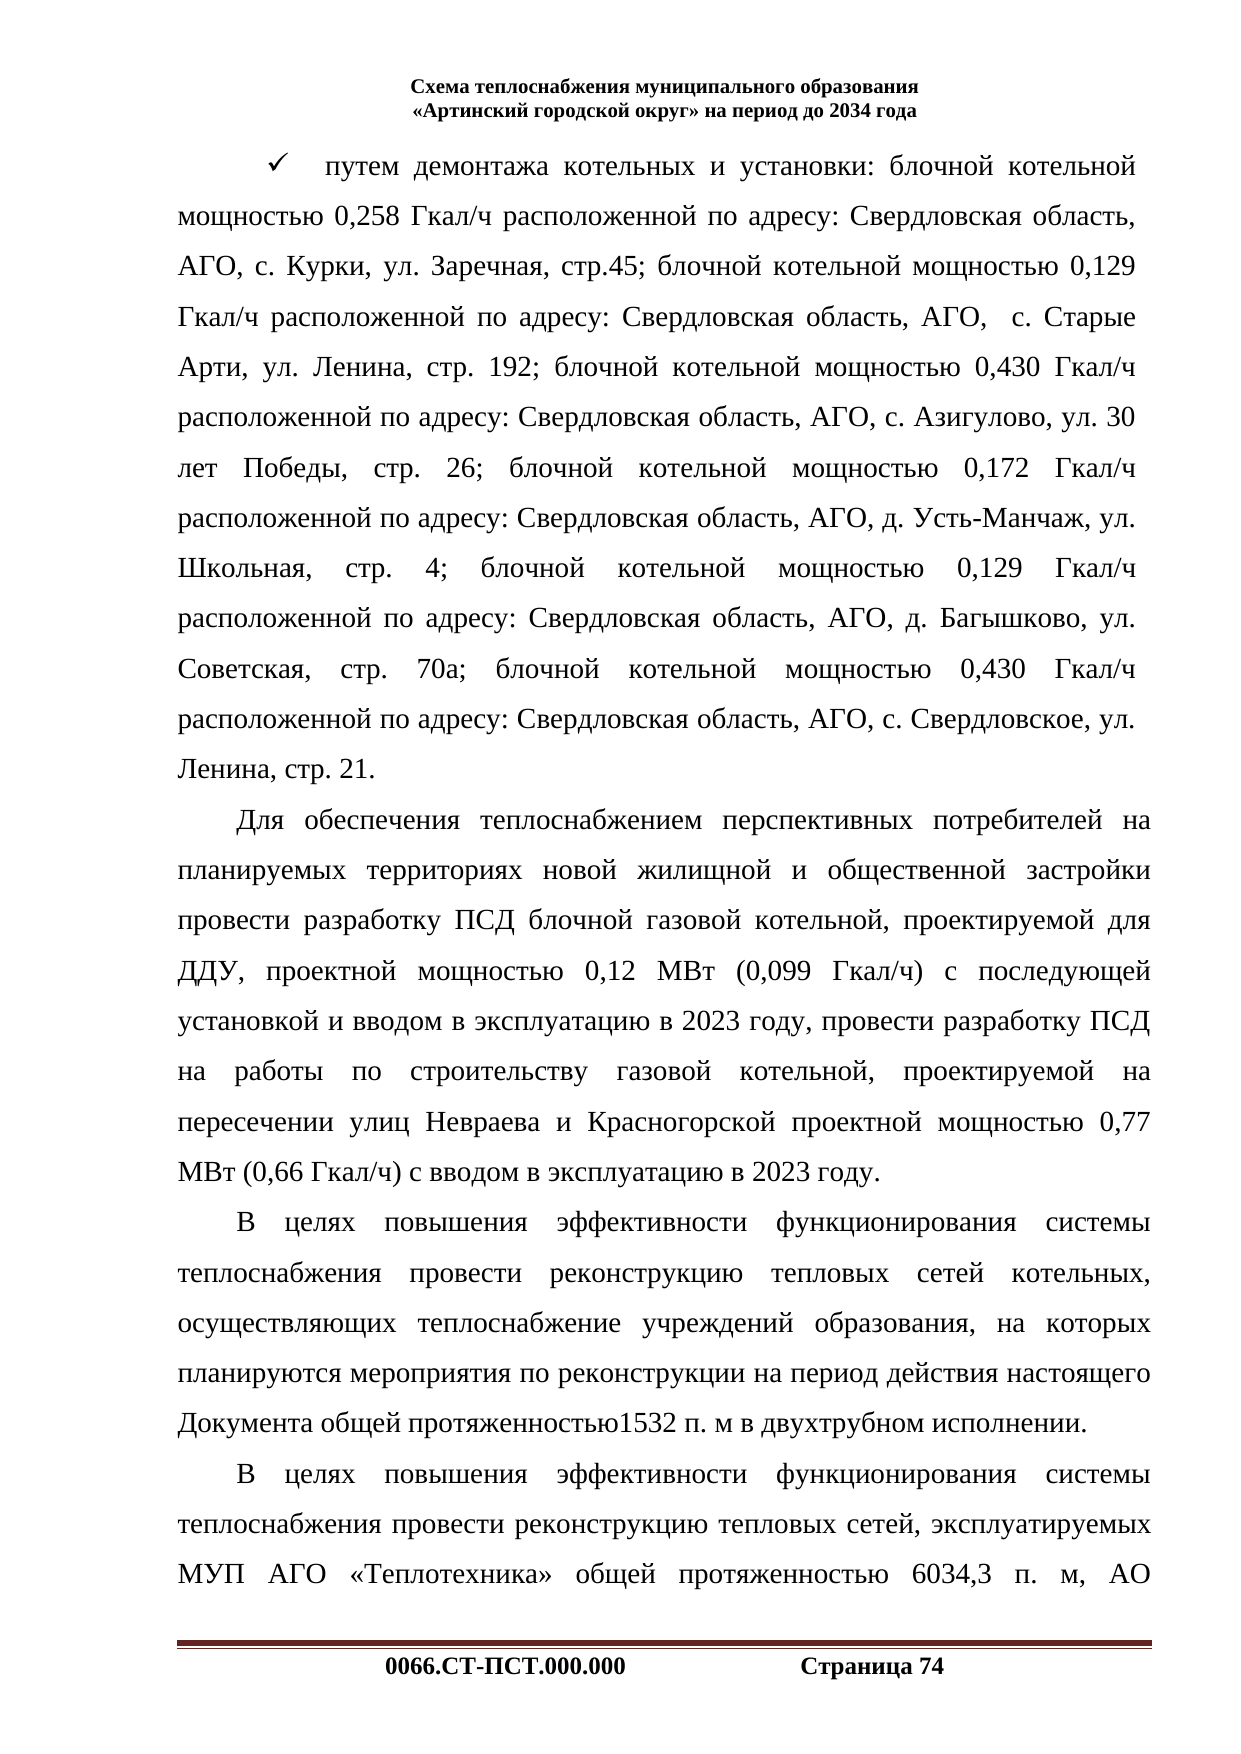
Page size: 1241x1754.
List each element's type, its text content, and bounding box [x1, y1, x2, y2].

text В целях повышения эффективности функционирования системы теплоснабжения провести реконструкцию тепловых сетей котельных, осуществляющих теплоснабжение учреждений образования, на которых планируются мероприятия по реконструкции на период действия настоящего Документа общей протяженностью1532 п. м в двухтрубном исполнении. [177, 1204, 1152, 1439]
list путем демонтажа котельных и установки: блочной котельной мощностью 0,258 Гкал/ч расположенной по адресу: Свердловская область, АГО, с. Курки, ул. Заречная, стр.45; блочной котельной мощностью 0,129 Гкал/ч расположенной по адресу: Свердловская область, АГО, с. Старые Арти, ул. Ленина, стр. 192; блочной котельной мощностью 0,430 Гкал/ч расположенной по адресу: Свердловская область, АГО, с. Азигулово, ул. 30 лет Победы, стр. 26; блочной котельной мощностью 0,172 Гкал/ч расположенной по адресу: Свердловская область, АГО, д. Усть-Манчаж, ул. Школьная, стр. 4; блочной котельной мощностью 0,129 Гкал/ч расположенной по адресу: Свердловская область, АГО, д. Багышково, ул. Советская, стр. 70а; блочной котельной мощностью 0,430 Гкал/ч расположенной по адресу: Свердловская область, АГО, с. Свердловское, ул. Ленина, стр. 21. [177, 148, 1137, 785]
text Для обеспечения теплоснабжением перспективных потребителей на планируемых территориях новой жилищной и общественной застройки провести разработку ПСД блочной газовой котельной, проектируемой для ДДУ, проектной мощностью 0,12 МВт (0,099 Гкал/ч) с последующей установкой и вводом в эксплуатацию в 2023 году, провести разработку ПСД на работы по строительству газовой котельной, проектируемой на пересечении улиц Невраева и Красногорской проектной мощностью 0,77 МВт (0,66 Гкал/ч) с вводом в эксплуатацию в 2023 году. [177, 802, 1152, 1188]
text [177, 1456, 1152, 1590]
